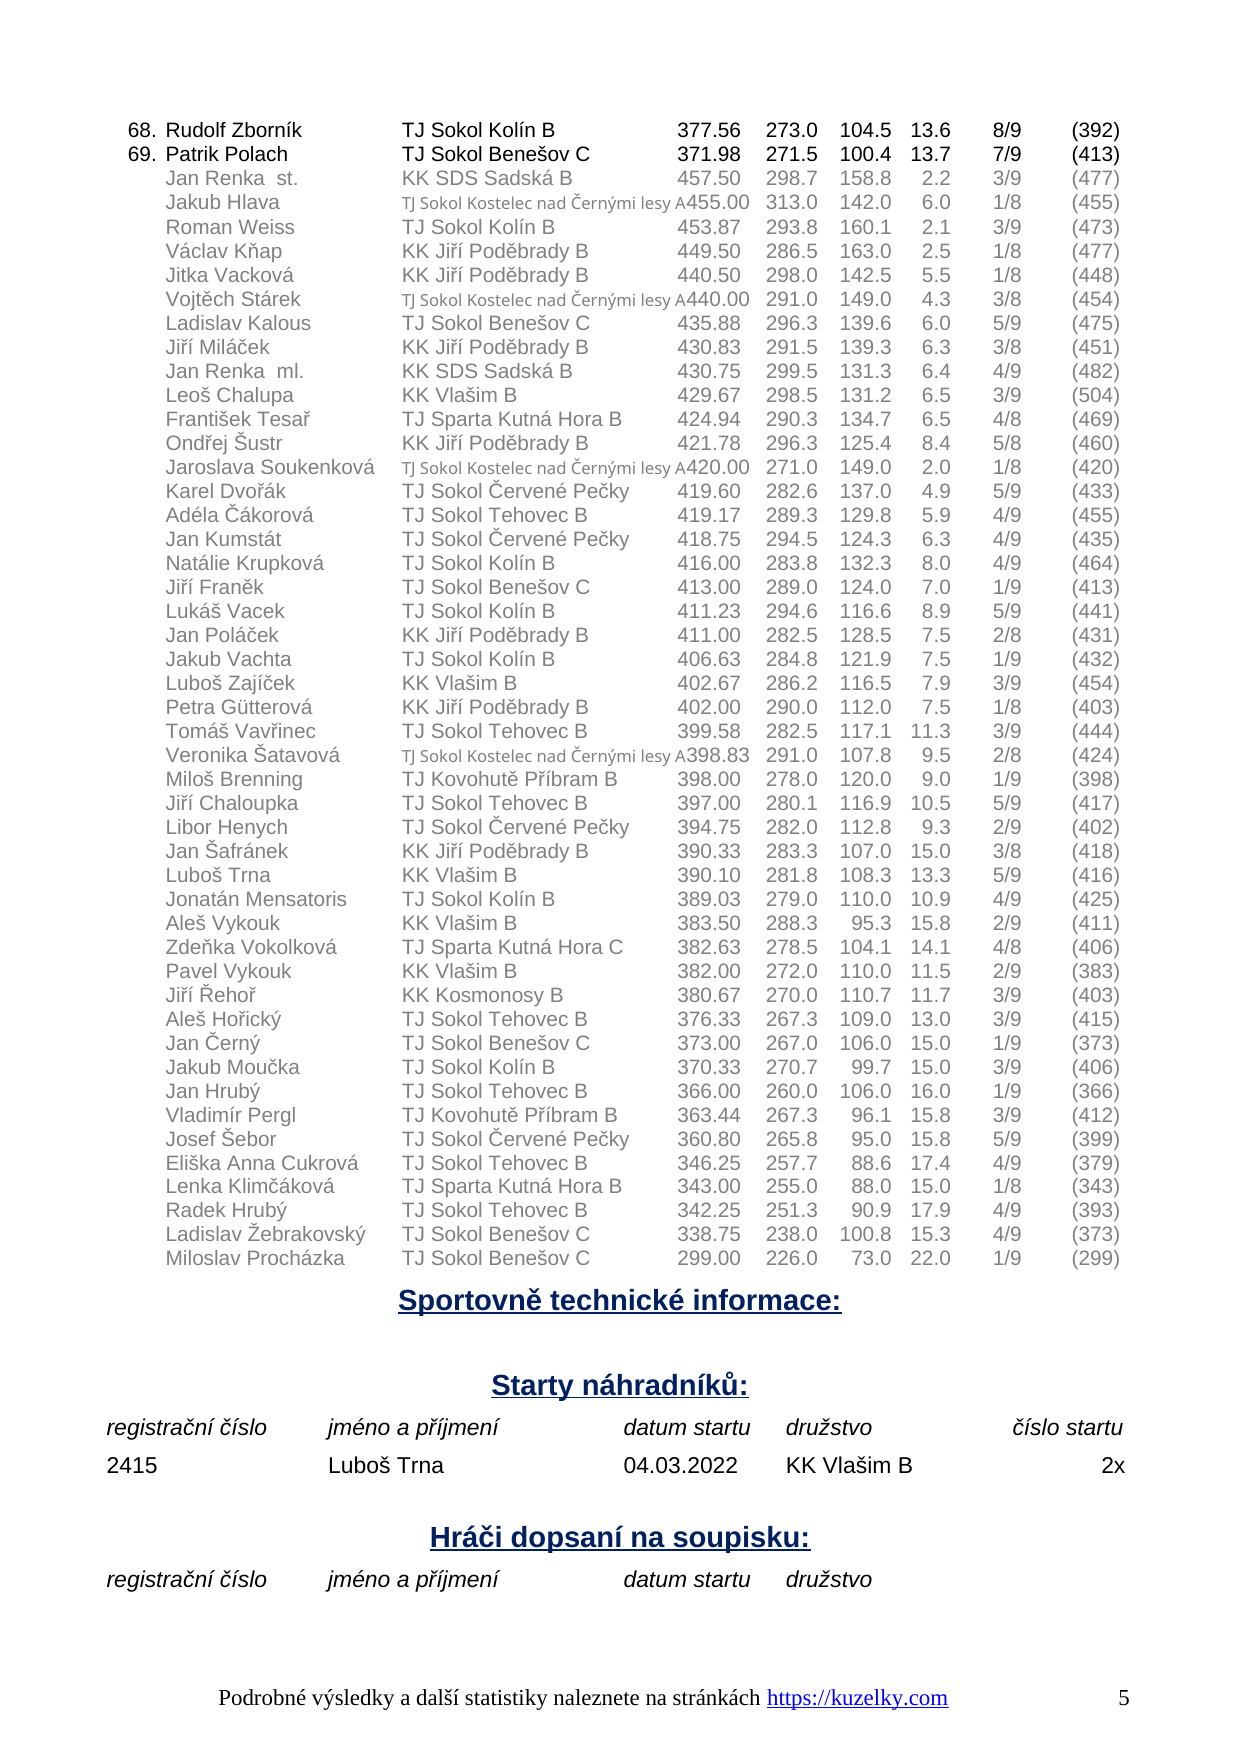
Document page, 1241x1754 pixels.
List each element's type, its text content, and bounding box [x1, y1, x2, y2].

text Jiří Chaloupka TJ Sokol Tehovec B 397.00 280.1 116.9 10.5 5/9 (417) [106, 791, 1134, 815]
text Sportovně technické informace: [94, 1283, 1145, 1316]
text Aleš Vykouk KK Vlašim B 383.50 288.3 95.3 15.8 2/9 (411) [106, 911, 1134, 935]
text Jan Poláček KK Jiří Poděbrady B 411.00 282.5 128.5 7.5 2/8 (431) [106, 623, 1134, 647]
text Zdeňka Vokolková TJ Sparta Kutná Hora C 382.63 278.5 104.1 14.1 4/8 (406) [106, 935, 1134, 959]
text František Tesař TJ Sparta Kutná Hora B 424.94 290.3 134.7 6.5 4/8 (469) [106, 407, 1134, 431]
text Jiří Řehoř KK Kosmonosy B 380.67 270.0 110.7 11.7 3/9 (403) [106, 983, 1134, 1007]
text Hráči dopsaní na soupisku: [94, 1491, 1145, 1554]
text Luboš Trna KK Vlašim B 390.10 281.8 108.3 13.3 5/9 (416) [106, 863, 1134, 887]
text Karel Dvořák TJ Sokol Červené Pečky 419.60 282.6 137.0 4.9 5/9 (433) [106, 479, 1134, 503]
text Leoš Chalupa KK Vlašim B 429.67 298.5 131.2 6.5 3/9 (504) [106, 383, 1134, 407]
text Jan Renka ml. KK SDS Sadská B 430.75 299.5 131.3 6.4 4/9 (482) [106, 359, 1134, 383]
text Jakub Vachta TJ Sokol Kolín B 406.63 284.8 121.9 7.5 1/9 (432) [106, 647, 1134, 671]
text Petra Gütterová KK Jiří Poděbrady B 402.00 290.0 112.0 7.5 1/8 (403) [106, 695, 1134, 719]
text Eliška Anna Cukrová TJ Sokol Tehovec B 346.25 257.7 88.6 17.4 4/9 (379) [106, 1150, 1134, 1174]
text Jaroslava Soukenková TJ Sokol Kostelec nad Černými lesy A 420.00 271.0 149.0 2.0 1/8 (420) [106, 454, 1134, 479]
text Vojtěch Stárek TJ Sokol Kostelec nad Černými lesy A 440.00 291.0 149.0 4.3 3/8 (454) [106, 286, 1134, 311]
text Pavel Vykouk KK Vlašim B 382.00 272.0 110.0 11.5 2/9 (383) [106, 959, 1134, 983]
text 2415 Luboš Trna 04.03.2022 KK Vlašim B 2x [106, 1452, 1134, 1479]
text Lukáš Vacek TJ Sokol Kolín B 411.23 294.6 116.6 8.9 5/9 (441) [106, 599, 1134, 623]
text Ladislav Žebrakovský TJ Sokol Benešov C 338.75 238.0 100.8 15.3 4/9 (373) [106, 1222, 1134, 1246]
text Jonatán Mensatoris TJ Sokol Kolín B 389.03 279.0 110.0 10.9 4/9 (425) [106, 887, 1134, 911]
text Jiří Miláček KK Jiří Poděbrady B 430.83 291.5 139.3 6.3 3/8 (451) [106, 335, 1134, 359]
text Miloš Brenning TJ Kovohutě Příbram B 398.00 278.0 120.0 9.0 1/9 (398) [106, 767, 1134, 791]
text Jitka Vacková KK Jiří Poděbrady B 440.50 298.0 142.5 5.5 1/8 (448) [106, 262, 1134, 286]
text 69. Patrik Polach TJ Sokol Benešov C 371.98 271.5 100.4 13.7 7/9 (413) [106, 142, 1134, 166]
text Jan Hrubý TJ Sokol Tehovec B 366.00 260.0 106.0 16.0 1/9 (366) [106, 1078, 1134, 1102]
text Veronika Šatavová TJ Sokol Kostelec nad Černými lesy A 398.83 291.0 107.8 9.5 2/8 (424) [106, 743, 1134, 767]
text 68. Rudolf Zborník TJ Sokol Kolín B 377.56 273.0 104.5 13.6 8/9 (392) [106, 118, 1134, 142]
text Jan Černý TJ Sokol Benešov C 373.00 267.0 106.0 15.0 1/9 (373) [106, 1031, 1134, 1054]
text Jan Renka st. KK SDS Sadská B 457.50 298.7 158.8 2.2 3/9 (477) [106, 166, 1134, 190]
text Jakub Moučka TJ Sokol Kolín B 370.33 270.7 99.7 15.0 3/9 (406) [106, 1054, 1134, 1078]
text Jan Šafránek KK Jiří Poděbrady B 390.33 283.3 107.0 15.0 3/8 (418) [106, 839, 1134, 863]
text Miloslav Procházka TJ Sokol Benešov C 299.00 226.0 73.0 22.0 1/9 (299) [106, 1246, 1134, 1270]
text Libor Henych TJ Sokol Červené Pečky 394.75 282.0 112.8 9.3 2/9 (402) [106, 815, 1134, 839]
text Aleš Hořický TJ Sokol Tehovec B 376.33 267.3 109.0 13.0 3/9 (415) [106, 1007, 1134, 1031]
text Vladimír Pergl TJ Kovohutě Příbram B 363.44 267.3 96.1 15.8 3/9 (412) [106, 1102, 1134, 1126]
text Jiří Franěk TJ Sokol Benešov C 413.00 289.0 124.0 7.0 1/9 (413) [106, 575, 1134, 599]
text Roman Weiss TJ Sokol Kolín B 453.87 293.8 160.1 2.1 3/9 (473) [106, 214, 1134, 238]
text Jan Kumstát TJ Sokol Červené Pečky 418.75 294.5 124.3 6.3 4/9 (435) [106, 527, 1134, 551]
text Václav Kňap KK Jiří Poděbrady B 449.50 286.5 163.0 2.5 1/8 (477) [106, 238, 1134, 262]
text Luboš Zajíček KK Vlašim B 402.67 286.2 116.5 7.9 3/9 (454) [106, 671, 1134, 695]
text Natálie Krupková TJ Sokol Kolín B 416.00 283.8 132.3 8.0 4/9 (464) [106, 551, 1134, 575]
text Jakub Hlava TJ Sokol Kostelec nad Černými lesy A 455.00 313.0 142.0 6.0 1/8 (455) [106, 190, 1134, 214]
text Adéla Čákorová TJ Sokol Tehovec B 419.17 289.3 129.8 5.9 4/9 (455) [106, 503, 1134, 527]
text Josef Šebor TJ Sokol Červené Pečky 360.80 265.8 95.0 15.8 5/9 (399) [106, 1126, 1134, 1150]
text registrační číslo jméno a příjmení datum startu družstvo [106, 1566, 1134, 1592]
text Tomáš Vavřinec TJ Sokol Tehovec B 399.58 282.5 117.1 11.3 3/9 (444) [106, 719, 1134, 743]
text Ondřej Šustr KK Jiří Poděbrady B 421.78 296.3 125.4 8.4 5/8 (460) [106, 431, 1134, 454]
text Ladislav Kalous TJ Sokol Benešov C 435.88 296.3 139.6 6.0 5/9 (475) [106, 311, 1134, 335]
text Radek Hrubý TJ Sokol Tehovec B 342.25 251.3 90.9 17.9 4/9 (393) [106, 1198, 1134, 1222]
text Lenka Klimčáková TJ Sparta Kutná Hora B 343.00 255.0 88.0 15.0 1/8 (343) [106, 1174, 1134, 1198]
text Starty náhradníků: [94, 1368, 1145, 1401]
text registrační číslo jméno a příjmení datum startu družstvo číslo startu [106, 1414, 1134, 1440]
